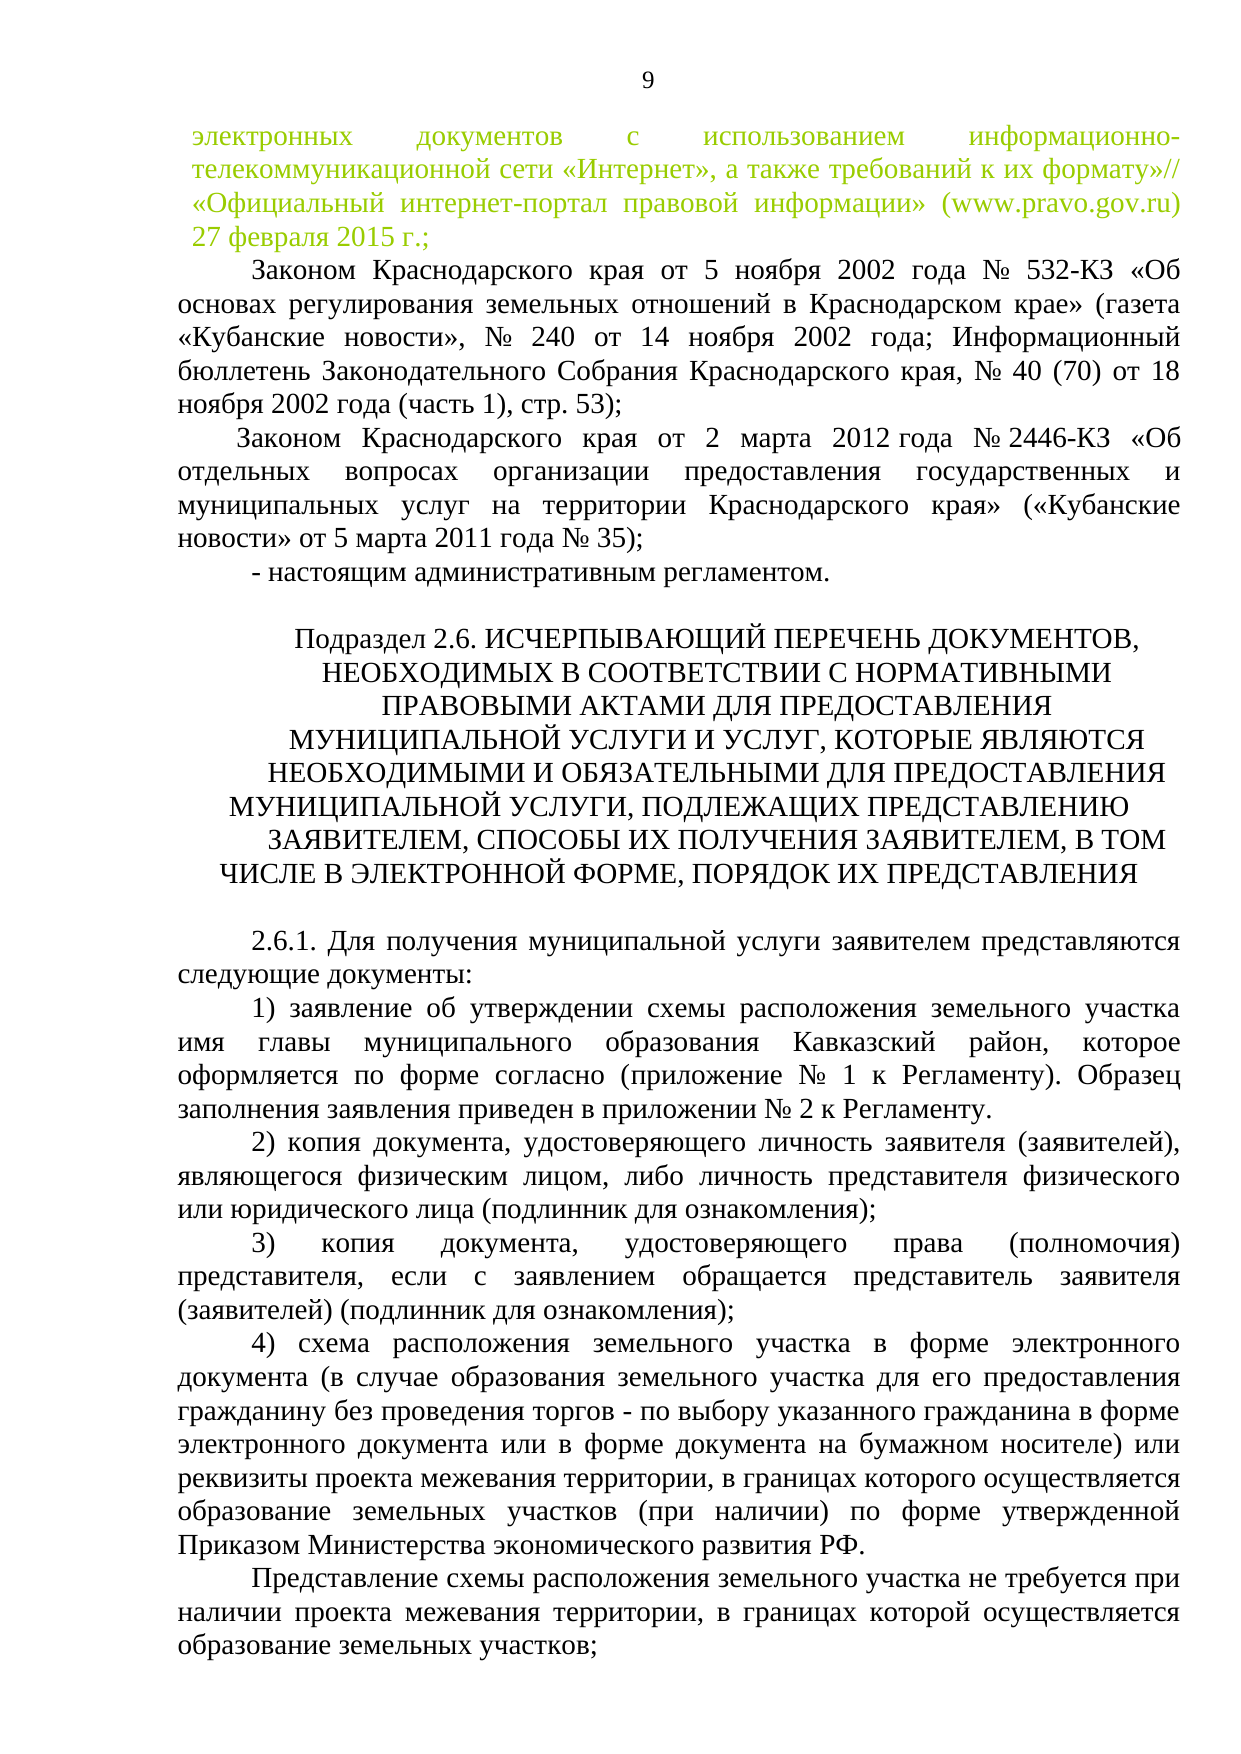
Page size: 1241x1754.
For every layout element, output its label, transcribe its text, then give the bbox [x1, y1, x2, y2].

text НЕОБХОДИМЫМИ И ОБЯЗАТЕЛЬНЫМИ ДЛЯ ПРЕДОСТАВЛЕНИЯ МУНИЦИПАЛЬНОЙ УСЛУГИ, ПОДЛЕЖАЩИХ ПРЕДСТАВЛЕНИЮ [177, 755, 1181, 822]
text 1) заявление об утверждении схемы расположения земельного участка имя главы муниципального образования Кавказский район, которое оформляется по форме согласно (приложение № 1 к Регламенту). Образец заполнения заявления приведен в приложении № 2 к Регламенту. [177, 990, 1181, 1124]
text 2) копия документа, удостоверяющего личность заявителя (заявителей), являющегося физическим лицом, либо личность представителя физического или юридического лица (подлинник для ознакомления); [177, 1124, 1181, 1225]
text 2.6.1. Для получения муниципальной услуги заявителем представляются следующие документы: [177, 923, 1181, 990]
text Подраздел 2.6. ИСЧЕРПЫВАЮЩИЙ ПЕРЕЧЕНЬ ДОКУМЕНТОВ, [177, 621, 1181, 655]
text НЕОБХОДИМЫХ В СООТВЕТСТВИИ С НОРМАТИВНЫМИ [177, 655, 1181, 688]
text Законом Краснодарского края от 2 марта 2012 года № 2446-КЗ «Об отдельных вопросах организации предоставления государственных и муниципальных услуг на территории Краснодарского края» («Кубанские новости» от 5 марта 2011 года № 35); [177, 420, 1181, 554]
text 3) копия документа, удостоверяющего права (полномочия) представителя, если с заявлением обращается представитель заявителя (заявителей) (подлинник для ознакомления); [177, 1225, 1181, 1326]
text Законом Краснодарского края от 5 ноября 2002 года № 532-КЗ «Об основах регулирования земельных отношений в Краснодарском крае» (газета «Кубанские новости», № 240 от 14 ноября 2002 года; Информационный бюллетень Законодательного Собрания Краснодарского края, № 40 (70) от 18 ноября 2002 года (часть 1), стр. 53); [177, 252, 1181, 420]
text ПРАВОВЫМИ АКТАМИ ДЛЯ ПРЕДОСТАВЛЕНИЯ [177, 688, 1181, 722]
text - настоящим административным регламентом. [177, 554, 1181, 588]
text МУНИЦИПАЛЬНОЙ УСЛУГИ И УСЛУГ, КОТОРЫЕ ЯВЛЯЮТСЯ [177, 722, 1181, 755]
text 4) схема расположения земельного участка в форме электронного документа (в случае образования земельного участка для его предоставления гражданину без проведения торгов - по выбору указанного гражданина в форме электронного документа или в форме документа на бумажном носителе) или реквизиты проекта межевания территории, в границах которого осуществляется образование земельных участков (при наличии) по форме утвержденной Приказом Министерства экономического развития РФ. [177, 1326, 1181, 1560]
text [192, 118, 1181, 252]
text ЗАЯВИТЕЛЕМ, СПОСОБЫ ИХ ПОЛУЧЕНИЯ ЗАЯВИТЕЛЕМ, В ТОМ ЧИСЛЕ В ЭЛЕКТРОННОЙ ФОРМЕ, ПОРЯДОК ИХ ПРЕДСТАВЛЕНИЯ [177, 822, 1181, 889]
text Представление схемы расположения земельного участка не требуется при наличии проекта межевания территории, в границах которой осуществляется образование земельных участков; [177, 1560, 1181, 1661]
